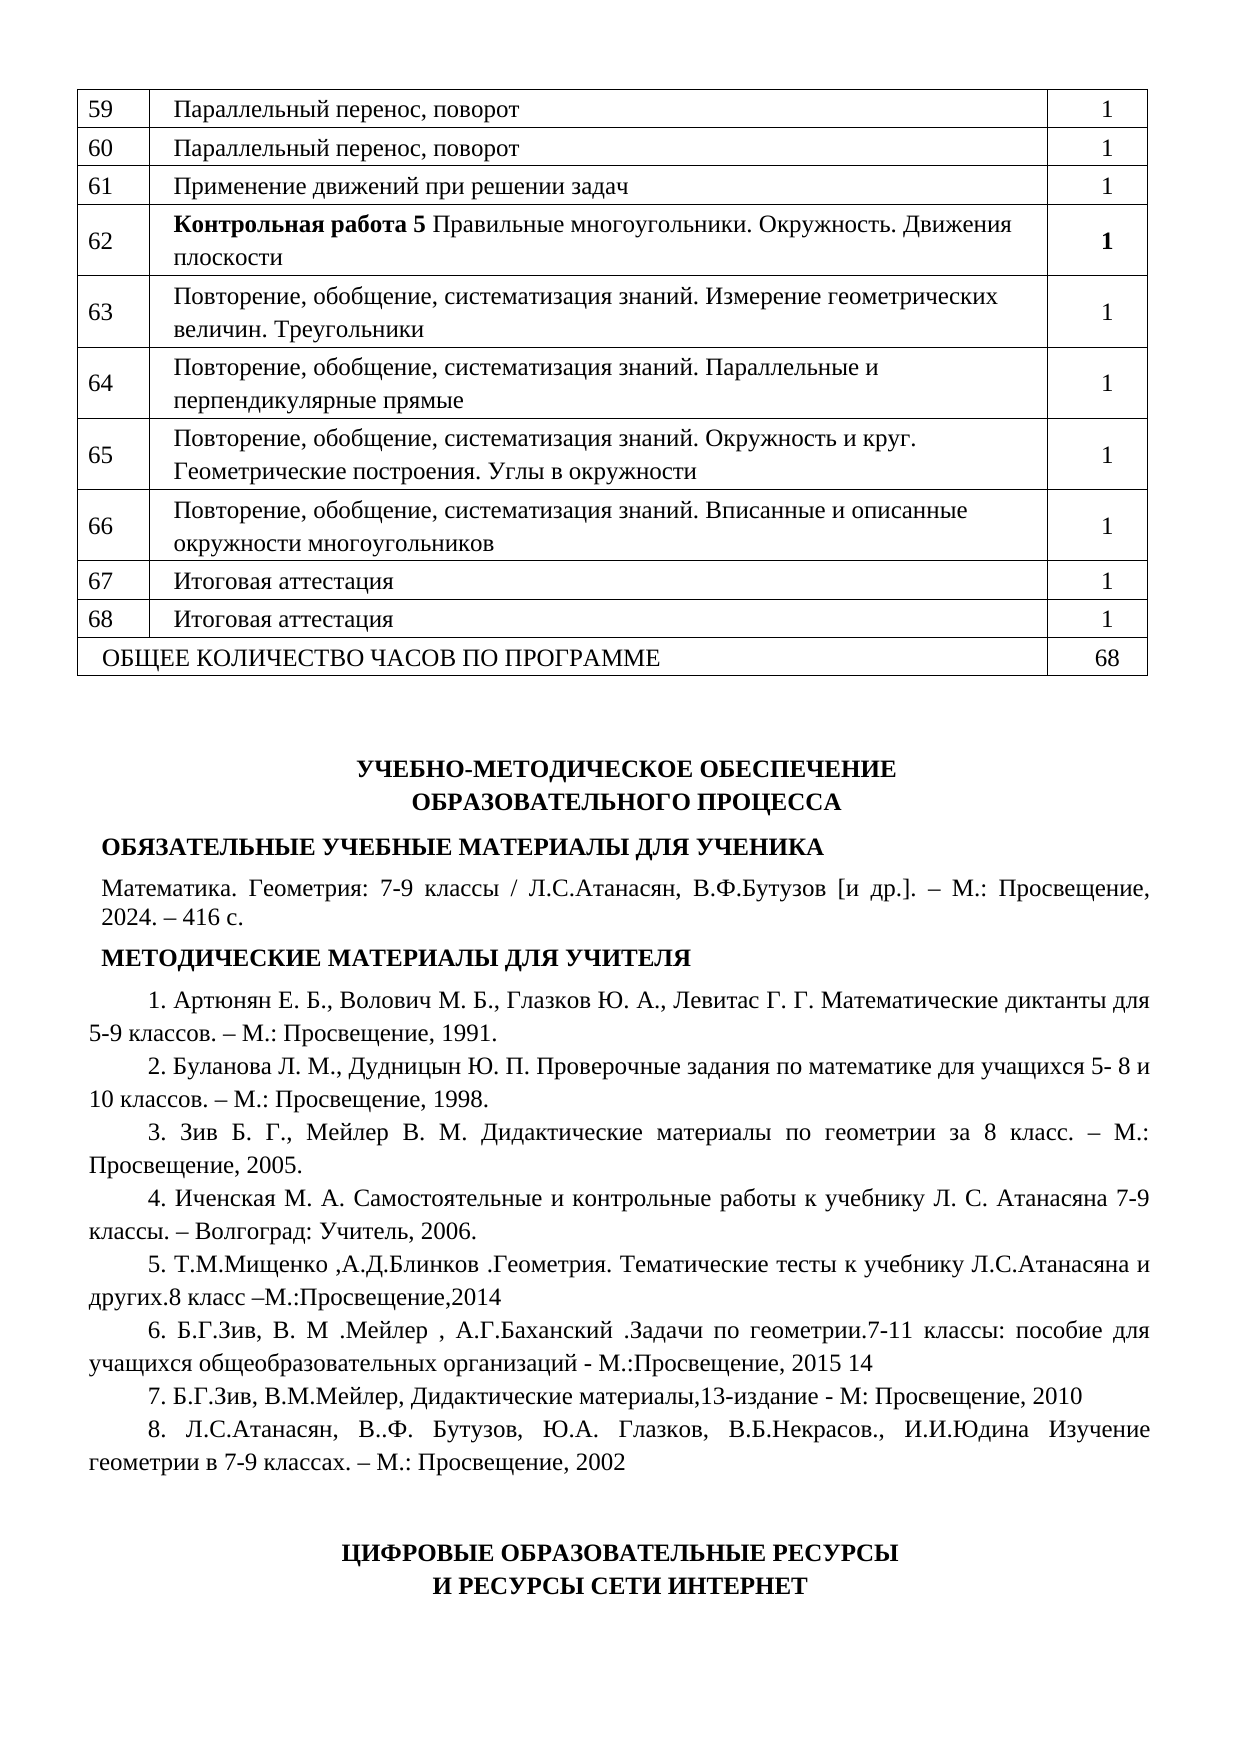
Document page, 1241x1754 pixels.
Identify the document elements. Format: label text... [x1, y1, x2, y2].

table_cell Контрольная работа 5 Правильные многоугольники. Окружность. Движения плоскости [150, 205, 1047, 275]
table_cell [150, 128, 1047, 165]
text 6. Б.Г.Зив, В. М .Мейлер , А.Г.Баханский .Задачи по геометрии.7-11 классы: пособие для учащихся общеобразовательных организаций - М.:Просвещение, 2015 14 [89, 1315, 1152, 1377]
text 5. Т.М.Мищенко ,А.Д.Блинков .Геометрия. Тематические тесты к учебнику Л.С.Атанасяна и других.8 класс –М.:Просвещение,2014 [89, 1249, 1152, 1311]
text 8. Л.С.Атанасян, В..Ф. Бутузов, Ю.А. Глазков, В.Б.Некрасов., И.И.Юдина Изучение геометрии в 7-9 классах. – М.: Просвещение, 2002 [89, 1414, 1152, 1476]
table_cell 1 [1048, 419, 1147, 489]
table_cell 64 [78, 348, 149, 418]
table_cell Итоговая аттестация [150, 561, 1047, 599]
table_cell 59 [78, 90, 149, 127]
table_cell 68 [1048, 638, 1147, 675]
table_cell Повторение, обобщение, систематизация знаний. Окружность и круг. Геометрические построения. Углы в окружности [150, 419, 1047, 489]
text 3. Зив Б. Г., Мейлер В. М. Дидактические материалы по геометрии за 8 класс. – М.: Просвещение, 2005. [89, 1117, 1152, 1178]
text И РЕСУРСЫ СЕТИ ИНТЕРНЕТ [89, 1571, 1152, 1600]
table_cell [150, 90, 1047, 127]
table_cell 1 [1048, 90, 1147, 127]
text 2. Буланова Л. М., Дудницын Ю. П. Проверочные задания по математике для учащихся 5- 8 и 10 классов. – М.: Просвещение, 1998. [89, 1051, 1152, 1112]
table_cell 1 [1048, 490, 1147, 560]
text 7. Б.Г.Зив, В.М.Мейлер, Дидактические материалы,13-издание - М: Просвещение, 2010 [89, 1381, 1152, 1410]
text 4. Иченская М. А. Самостоятельные и контрольные работы к учебнику Л. С. Атанасяна 7-9 классы. – Волгоград: Учитель, 2006. [89, 1183, 1152, 1244]
text МЕТОДИЧЕСКИЕ МАТЕРИАЛЫ ДЛЯ УЧИТЕЛЯ [101, 943, 1152, 972]
table_cell Повторение, обобщение, систематизация знаний. Измерение геометрических величин. Треугольники [150, 276, 1047, 346]
table_cell 68 [78, 600, 149, 637]
text ОБЯЗАТЕЛЬНЫЕ УЧЕБНЫЕ МАТЕРИАЛЫ ДЛЯ УЧЕНИКА [101, 832, 1152, 861]
table_cell Повторение, обобщение, систематизация знаний. Параллельные и перпендикулярные прямые [150, 348, 1047, 418]
table_cell 1 [1048, 561, 1147, 599]
table_cell 1 [1048, 600, 1147, 637]
text ЦИФРОВЫЕ ОБРАЗОВАТЕЛЬНЫЕ РЕСУРСЫ [89, 1538, 1152, 1567]
text УЧЕБНО-МЕТОДИЧЕСКОЕ ОБЕСПЕЧЕНИЕ [101, 754, 1152, 782]
table_cell 61 [78, 166, 149, 204]
text 1. Артюнян Е. Б., Волович М. Б., Глазков Ю. А., Левитас Г. Г. Математические диктанты для 5-9 классов. – М.: Просвещение, 1991. [89, 985, 1152, 1046]
table_cell 1 [1048, 166, 1147, 204]
table_cell Применение движений при решении задач [150, 166, 1047, 204]
table_cell 63 [78, 276, 149, 346]
table_cell ОБЩЕЕ КОЛИЧЕСТВО ЧАСОВ ПО ПРОГРАММЕ [78, 638, 1047, 675]
table_cell 65 [78, 419, 149, 489]
table_cell 62 [78, 205, 149, 275]
text ОБРАЗОВАТЕЛЬНОГО ПРОЦЕССА [101, 787, 1152, 815]
text Математика. Геометрия: 7-9 классы / Л.С.Атанасян, В.Ф.Бутузов [и др.]. – М.: Просвещение, 2024. – 416 с. [101, 873, 1152, 931]
table_cell Итоговая аттестация [150, 600, 1047, 637]
table_cell 66 [78, 490, 149, 560]
table_cell 1 [1048, 276, 1147, 346]
table_cell 1 [1048, 348, 1147, 418]
table_cell 1 [1048, 205, 1147, 275]
table_cell Повторение, обобщение, систематизация знаний. Вписанные и описанные окружности многоугольников [150, 490, 1047, 560]
table_cell 1 [1048, 128, 1147, 165]
table_cell 67 [78, 561, 149, 599]
table_cell 60 [78, 128, 149, 165]
